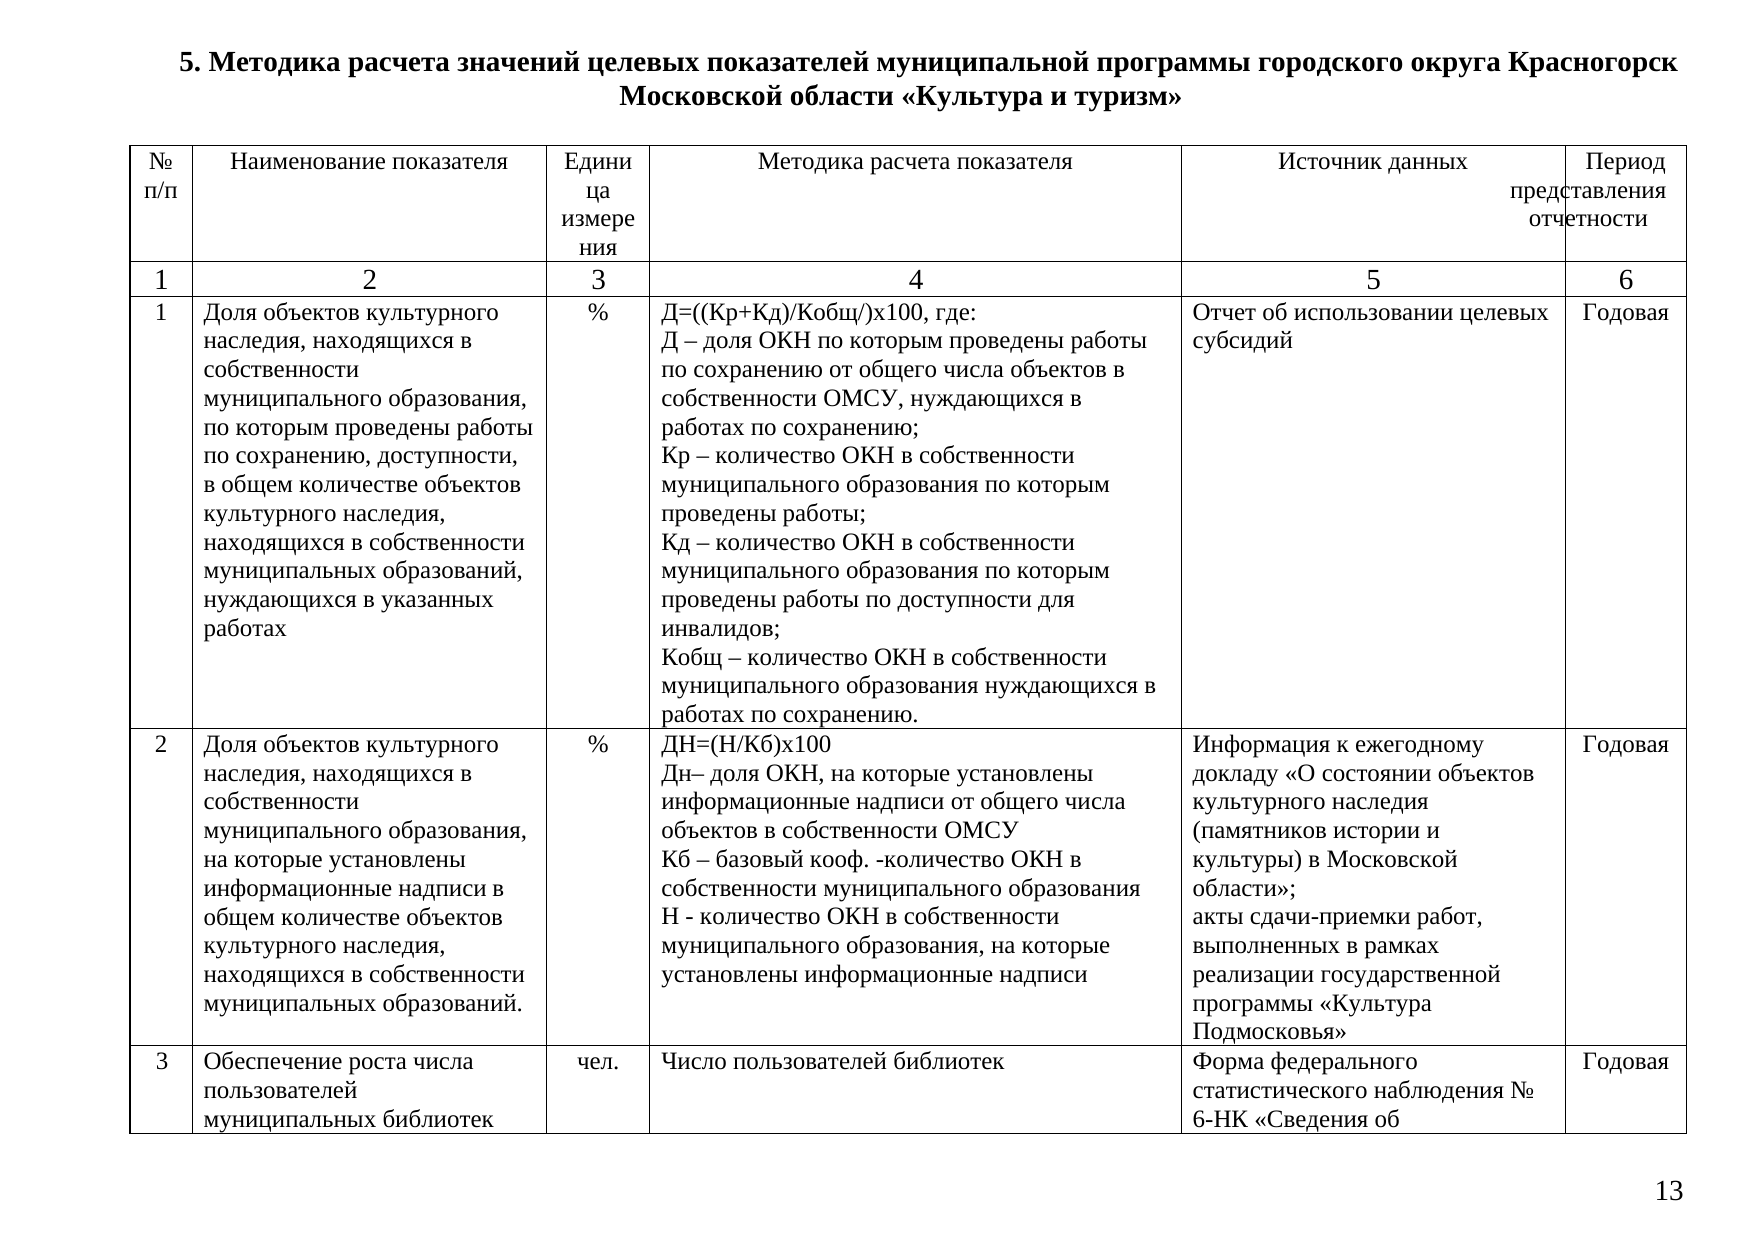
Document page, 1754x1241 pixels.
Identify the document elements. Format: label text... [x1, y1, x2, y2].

table_cell % [547, 297, 649, 728]
table_header Методика расчета показателя [650, 146, 1181, 261]
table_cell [193, 1046, 546, 1132]
table_header Период представления отчетности [1566, 146, 1686, 261]
table_cell 3 [547, 262, 649, 296]
table_cell Отчет об использовании целевых субсидий [1182, 297, 1565, 728]
table_cell 6 [1566, 262, 1686, 296]
table_cell Годовая [1566, 1046, 1686, 1132]
table_cell 2 [193, 262, 546, 296]
table_cell 4 [650, 262, 1181, 296]
table_cell Информация к ежегодному докладу «О состоянии объектов культурного наследия (памятников истории и культуры) в Московской области»; акты сдачи-приемки работ, выполненных в рамках реализации государственной программы «Культура Подмосковья» [1182, 729, 1565, 1045]
table_cell Годовая [1566, 297, 1686, 728]
table_header Источник данных [1182, 146, 1565, 261]
table_cell Годовая [1566, 729, 1686, 1045]
table_cell 1 [131, 262, 192, 296]
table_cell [1182, 1046, 1565, 1132]
table_cell 1 [131, 297, 192, 728]
table_cell 5 [1182, 262, 1565, 296]
table_header Наименование показателя [193, 146, 546, 261]
table_cell Доля объектов культурного наследия, находящихся в собственности муниципального образования, на которые установлены информационные надписи в общем количестве объектов культурного наследия, находящихся в собственности муниципальных образований. [193, 729, 546, 1045]
table_cell ДН=(Н/Кб)х100 Дн– доля ОКН, на которые установлены информационные надписи от общего числа объектов в собственности ОМСУ Кб – базовый кооф. -количество ОКН в собственности муниципального образования Н - количество ОКН в собственности муниципального образования, на которые установлены информационные надписи [650, 729, 1181, 1045]
table_header № п/п [131, 146, 192, 261]
table_cell % [547, 729, 649, 1045]
table_header Единица измерения [547, 146, 649, 261]
table_cell Доля объектов культурного наследия, находящихся в собственности муниципального образования, по которым проведены работы по сохранению, доступности, в общем количестве объектов культурного наследия, находящихся в собственности муниципальных образований, нуждающихся в указанных работах [193, 297, 546, 728]
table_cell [650, 1046, 1181, 1132]
table_cell чел. [547, 1046, 649, 1132]
text 5. Методика расчета значений целевых показателей муниципальной программы городского округа Красногорск Московской области «Культура и туризм» [118, 44, 1683, 111]
table_cell 3 [131, 1046, 192, 1132]
table_cell 2 [131, 729, 192, 1045]
table_cell Д=((Кр+Кд)/Кобщ/)х100, где: Д – доля ОКН по которым проведены работы по сохранению от общего числа объектов в собственности ОМСУ, нуждающихся в работах по сохранению; Кр – количество ОКН в собственности муниципального образования по которым проведены работы; Кд – количество ОКН в собственности муниципального образования по которым проведены работы по доступности для инвалидов; Кобщ – количество ОКН в собственности муниципального образования нуждающихся в работах по сохранению. [650, 297, 1181, 728]
